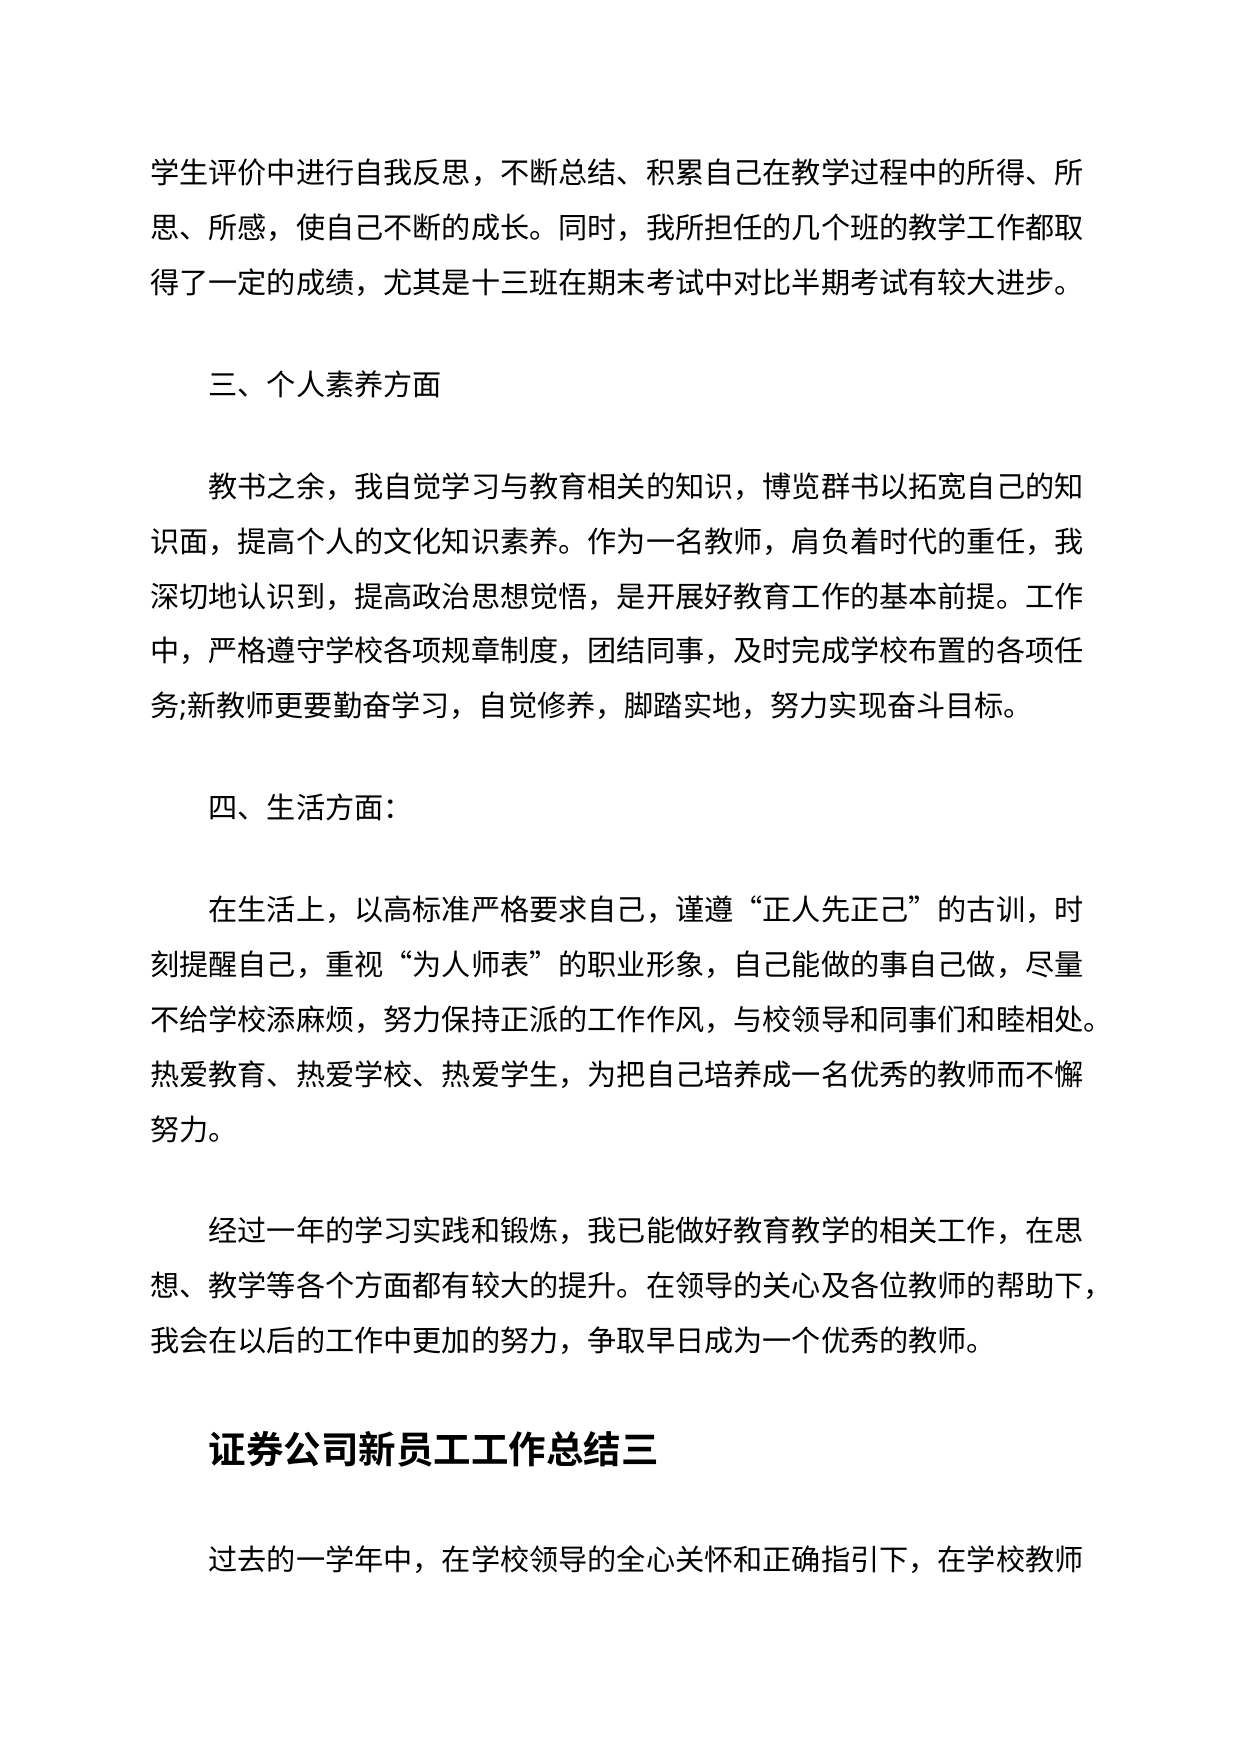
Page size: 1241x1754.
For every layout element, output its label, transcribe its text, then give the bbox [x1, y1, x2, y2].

text 经过一年的学习实践和锻炼，我已能做好教育教学的相关工作，在思想、教学等各个方面都有较大的提升。在领导的关心及各位教师的帮助下，我会在以后的工作中更加的努力，争取早日成为一个优秀的教师。 [150, 1208, 1090, 1360]
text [150, 150, 1090, 302]
text 教书之余，我自觉学习与教育相关的知识，博览群书以拓宽自己的知识面，提高个人的文化知识素养。作为一名教师，肩负着时代的重任，我深切地认识到，提高政治思想觉悟，是开展好教育工作的基本前提。工作中，严格遵守学校各项规章制度，团结同事，及时完成学校布置的各项任务;新教师更要勤奋学习，自觉修养，脚踏实地，努力实现奋斗目标。 [150, 463, 1090, 725]
text 证券公司新员工工作总结三 [150, 1419, 1090, 1474]
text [150, 1537, 1090, 1579]
text 在生活上，以高标准严格要求自己，谨遵“正人先正己”的古训，时刻提醒自己，重视“为人师表”的职业形象，自己能做的事自己做，尽量不给学校添麻烦，努力保持正派的工作作风，与校领导和同事们和睦相处。热爱教育、热爱学校、热爱学生，为把自己培养成一名优秀的教师而不懈努力。 [150, 887, 1090, 1148]
text 三、个人素养方面 [150, 362, 1090, 404]
text 四、生活方面： [150, 785, 1090, 827]
